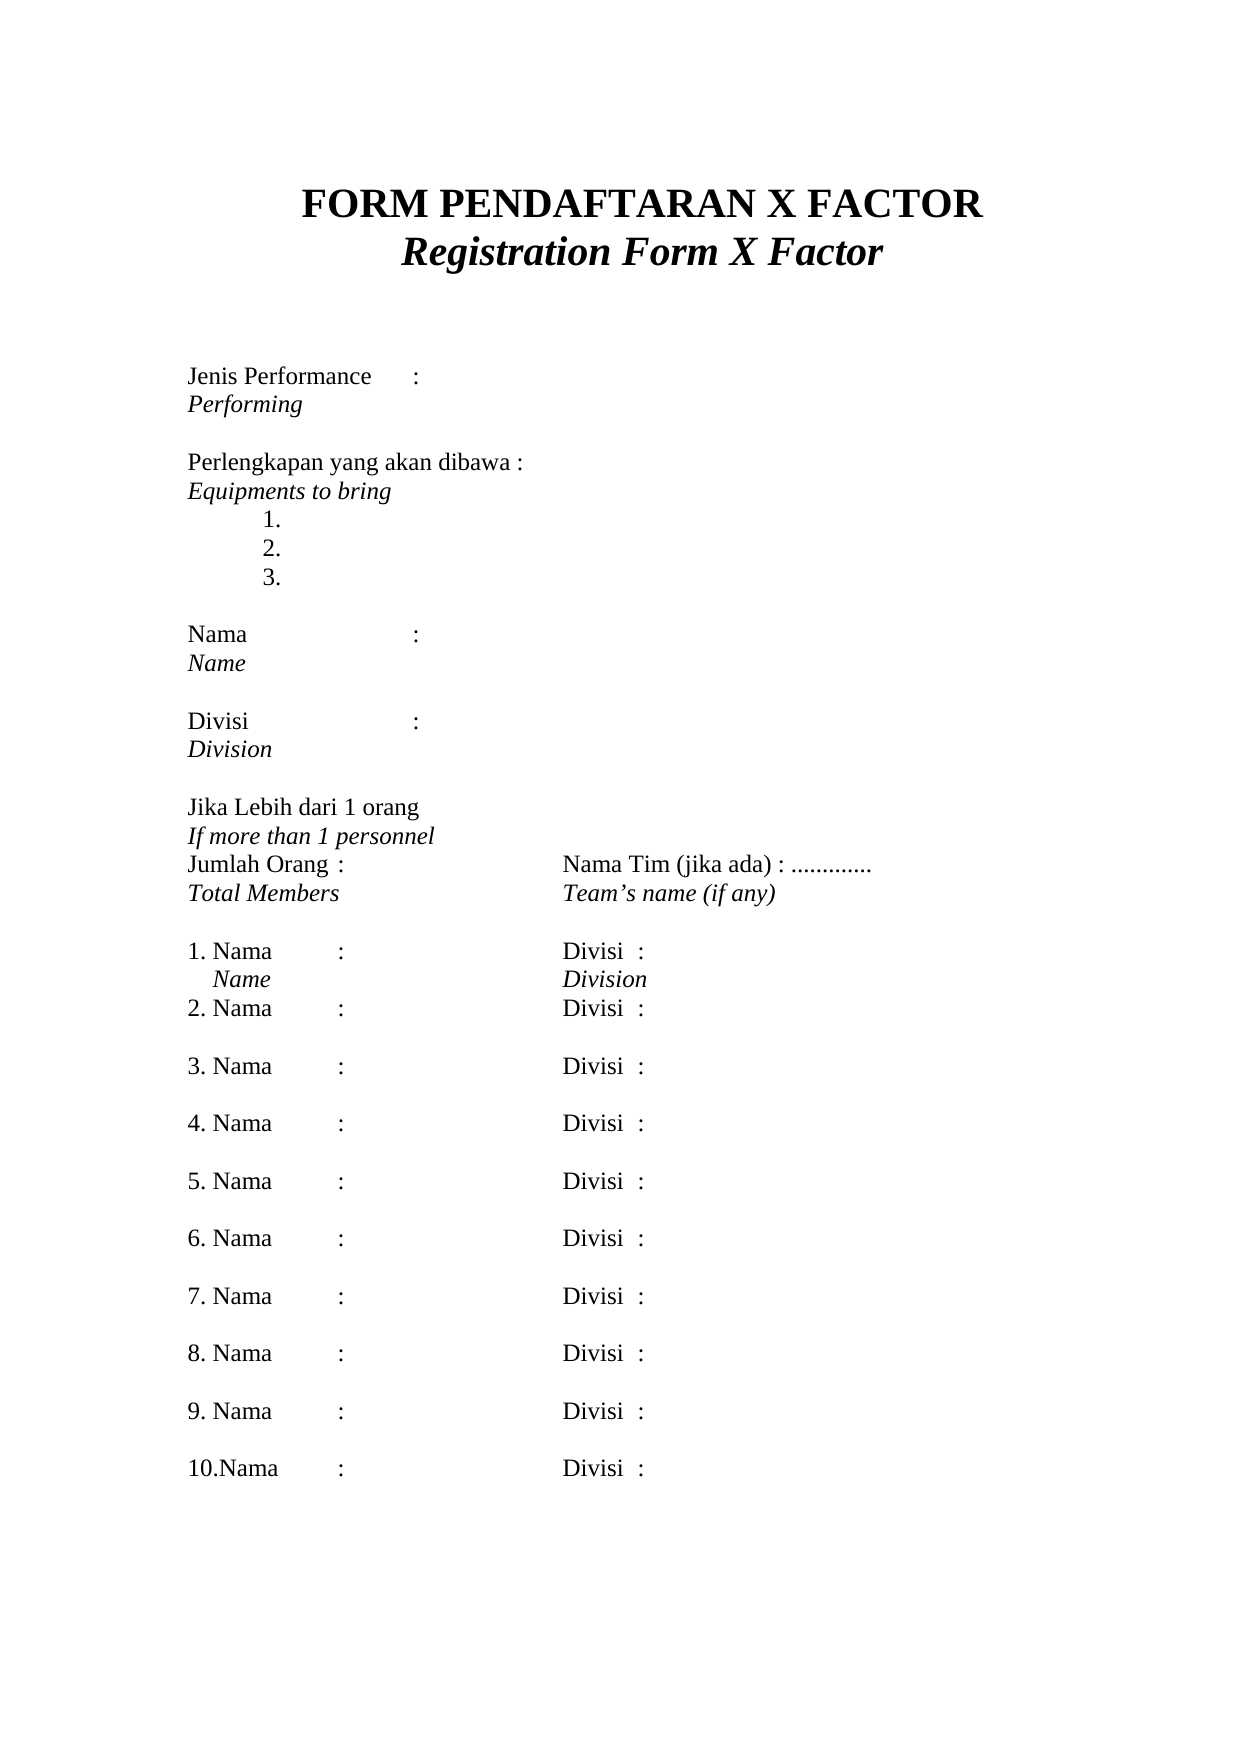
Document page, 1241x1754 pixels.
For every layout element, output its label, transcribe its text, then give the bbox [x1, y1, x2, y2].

text Total Members Team’s name (if any) [187, 878, 1097, 907]
text 2. [187, 533, 1097, 562]
text 3. [187, 562, 1097, 591]
text 6. Nama : Divisi : [187, 1223, 1097, 1252]
text Equipments to bring [187, 476, 1097, 504]
text 1. [187, 504, 1097, 533]
text 9. Nama : Divisi : [187, 1396, 1097, 1424]
text 2. Nama : Divisi : [187, 993, 1097, 1022]
text 4. Nama : Divisi : [187, 1108, 1097, 1137]
text Jika Lebih dari 1 orang [187, 792, 1097, 821]
text Division [187, 734, 1097, 763]
text Nama : [187, 619, 1097, 648]
text Performing [187, 389, 1097, 418]
text Perlengkapan yang akan dibawa : [187, 447, 1097, 476]
text Jenis Performance : [187, 361, 1097, 389]
text Name Division [187, 964, 1097, 993]
text 10.Nama : Divisi : [187, 1453, 1097, 1482]
text FORM PENDAFTARAN X FACTOR [187, 179, 1097, 227]
text Registration Form X Factor [187, 227, 1097, 274]
text If more than 1 personnel [187, 821, 1097, 849]
text 3. Nama : Divisi : [187, 1051, 1097, 1079]
text Divisi : [187, 706, 1097, 734]
text 5. Nama : Divisi : [187, 1166, 1097, 1194]
text Jumlah Orang : Nama Tim (jika ada) : ............. [187, 849, 1097, 878]
text 7. Nama : Divisi : [187, 1281, 1097, 1309]
text 8. Nama : Divisi : [187, 1338, 1097, 1367]
text 1. Nama : Divisi : [187, 936, 1097, 964]
text Name [187, 648, 1097, 677]
